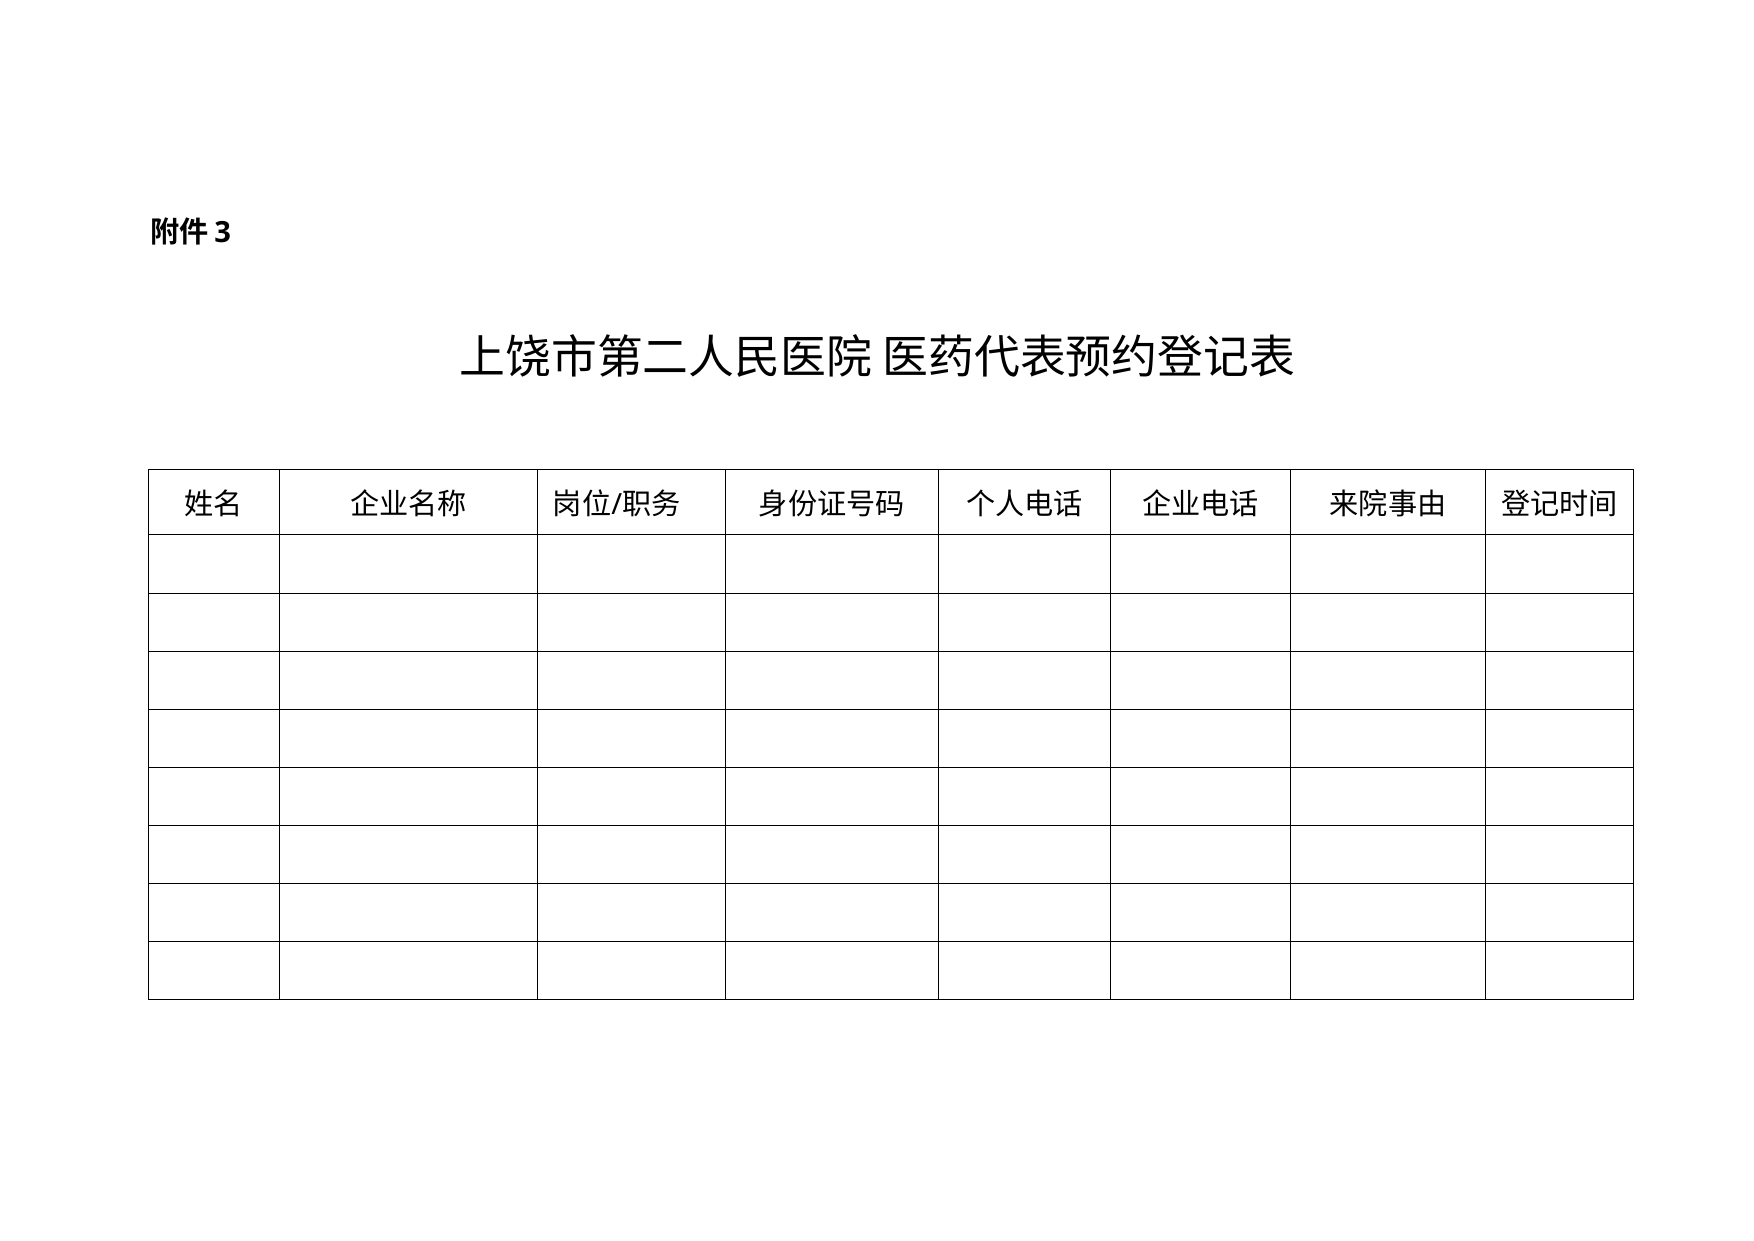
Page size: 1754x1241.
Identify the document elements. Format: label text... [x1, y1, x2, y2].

table_cell [1291, 594, 1485, 651]
table_cell [149, 942, 279, 999]
table_cell [538, 768, 725, 825]
table_cell [280, 594, 537, 651]
table_cell [1291, 826, 1485, 883]
table_cell [726, 710, 938, 767]
table_header 登记时间 [1486, 470, 1633, 534]
table_cell [538, 535, 725, 592]
table_cell [1291, 535, 1485, 592]
table_cell [939, 710, 1110, 767]
table_cell [939, 535, 1110, 592]
table_cell [280, 535, 537, 592]
table_cell [1291, 652, 1485, 709]
table_header 企业名称 [280, 470, 537, 534]
table_header 岗位/职务 [538, 470, 725, 534]
table_cell [1111, 884, 1290, 941]
table_cell [1486, 884, 1633, 941]
table_cell [726, 942, 938, 999]
table_cell [726, 535, 938, 592]
table_cell [939, 768, 1110, 825]
table_cell [726, 594, 938, 651]
table_cell [538, 710, 725, 767]
table_cell [1486, 710, 1633, 767]
table_cell [1486, 826, 1633, 883]
table_header 姓名 [149, 470, 279, 534]
table_cell [1111, 710, 1290, 767]
table_cell [1486, 768, 1633, 825]
table_cell [1111, 594, 1290, 651]
table_cell [280, 884, 537, 941]
table_cell [149, 652, 279, 709]
table_cell [1291, 942, 1485, 999]
table_cell [538, 942, 725, 999]
table_cell [149, 710, 279, 767]
table_cell [939, 884, 1110, 941]
table_cell [149, 884, 279, 941]
table_cell [1111, 826, 1290, 883]
table_cell [1111, 535, 1290, 592]
table_cell [1486, 594, 1633, 651]
table_cell [726, 826, 938, 883]
table_cell [538, 884, 725, 941]
table_header 来院事由 [1291, 470, 1485, 534]
table_cell [939, 594, 1110, 651]
table_cell [149, 768, 279, 825]
table_cell [538, 594, 725, 651]
table_cell [538, 826, 725, 883]
table_cell [1111, 768, 1290, 825]
table_cell [1486, 652, 1633, 709]
table_cell [726, 884, 938, 941]
table_cell [149, 535, 279, 592]
table_cell [1111, 652, 1290, 709]
table_cell [1111, 942, 1290, 999]
table_cell [149, 826, 279, 883]
table_header 身份证号码 [726, 470, 938, 534]
table_cell [280, 768, 537, 825]
table_cell [1291, 710, 1485, 767]
table_cell [280, 652, 537, 709]
table_cell [280, 826, 537, 883]
table_cell [1291, 768, 1485, 825]
table_cell [280, 710, 537, 767]
table_cell [538, 652, 725, 709]
table_header 企业电话 [1111, 470, 1290, 534]
table_cell [939, 826, 1110, 883]
table_cell [149, 594, 279, 651]
table_header 个人电话 [939, 470, 1110, 534]
text 上饶市第二人民医院 医药代表预约登记表 [150, 305, 1604, 402]
table_cell [280, 942, 537, 999]
table_cell [1486, 535, 1633, 592]
text 附件3 [150, 198, 1604, 263]
table_cell [726, 652, 938, 709]
table_cell [1486, 942, 1633, 999]
table_cell [939, 652, 1110, 709]
table_cell [939, 942, 1110, 999]
table_cell [1291, 884, 1485, 941]
table_cell [726, 768, 938, 825]
